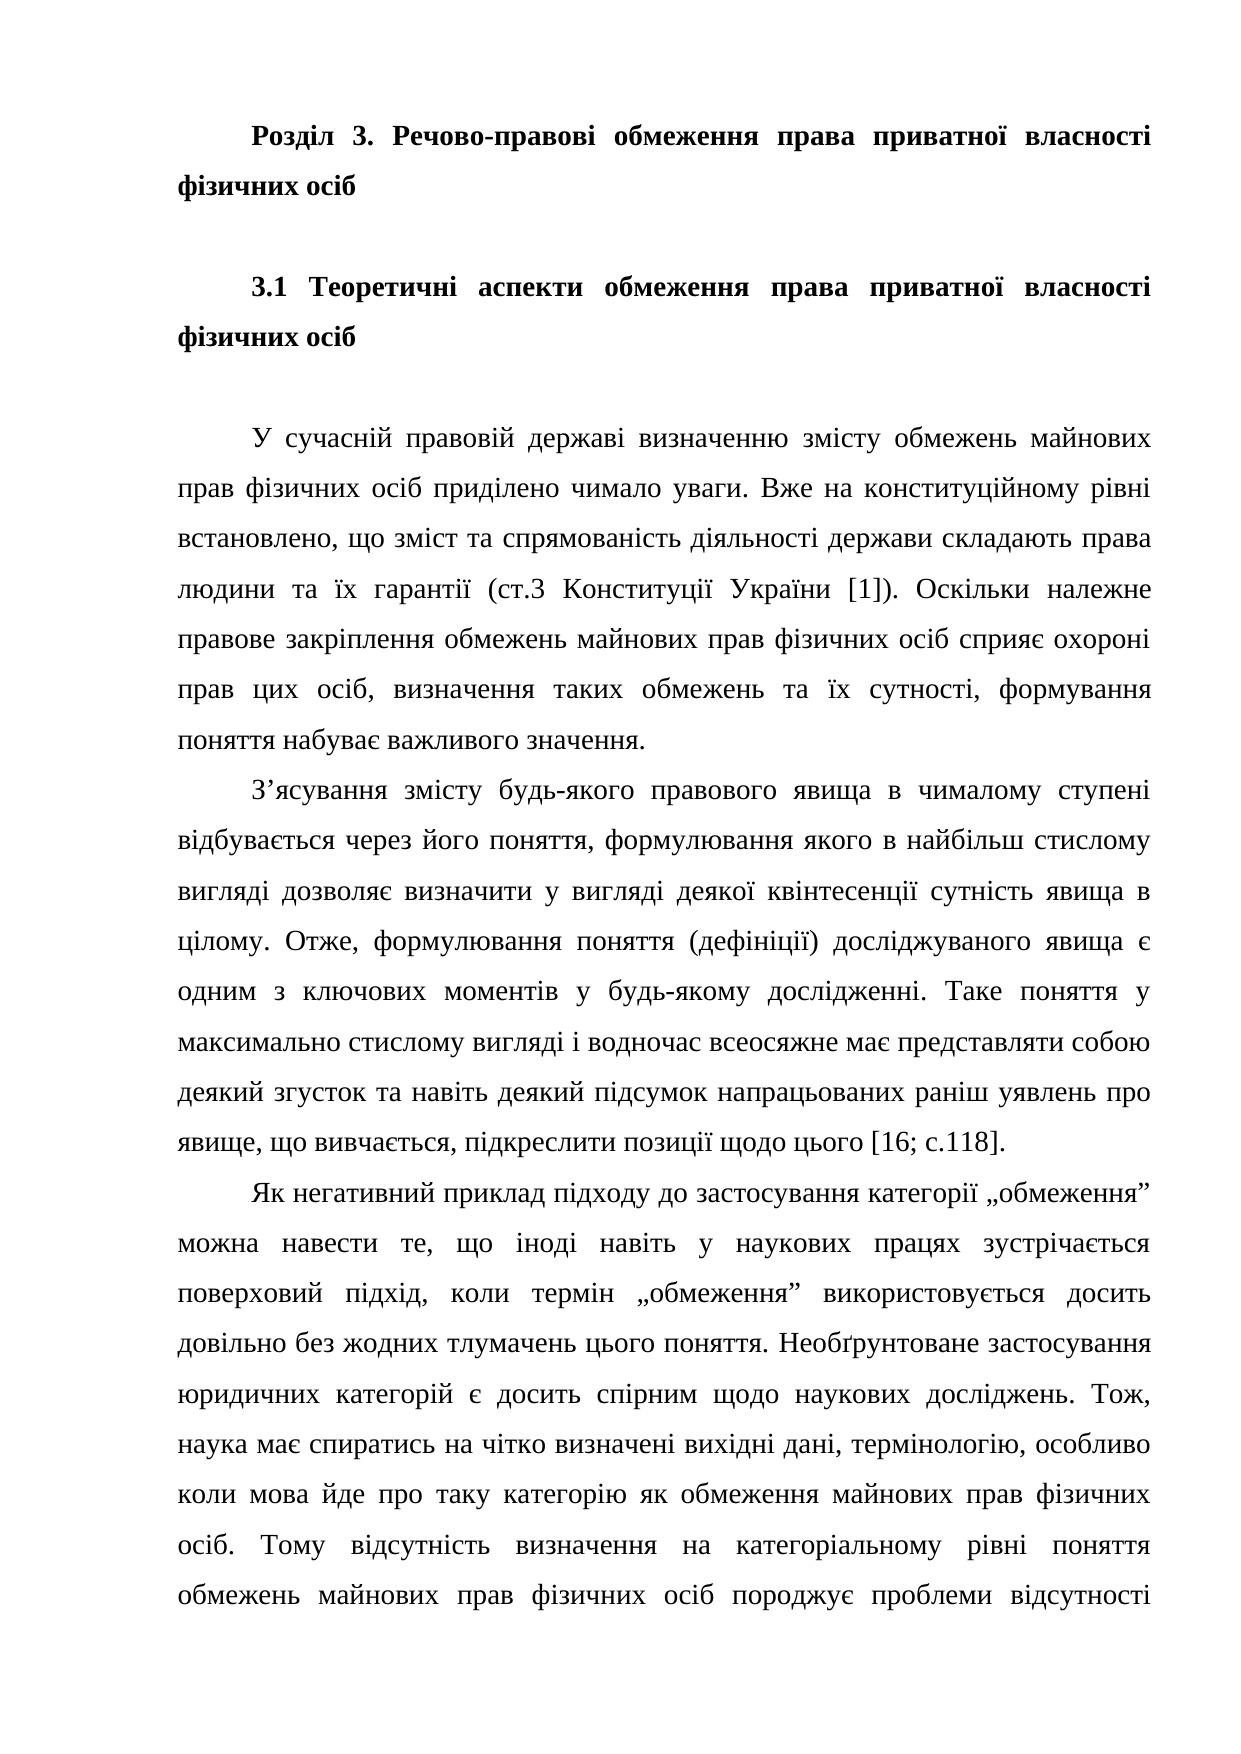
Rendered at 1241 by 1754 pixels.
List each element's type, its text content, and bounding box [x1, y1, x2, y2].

text З’ясування змісту будь-якого правового явища в чималому ступені відбувається через його поняття, формулювання якого в найбільш стислому вигляді дозволяє визначити у вигляді деякої квінтесенції сутність явища в цілому. Отже, формулювання поняття (дефініції) досліджуваного явища є одним з ключових моментів у будь-якому дослідженні. Таке поняття у максимально стислому вигляді і водночас всеосяжне має представляти собою деякий згусток та навіть деякий підсумок напрацьованих раніш уявлень про явище, що вивчається, підкреслити позиції щодо цього [16; с.118]. [177, 772, 1152, 1158]
text У сучасній правовій державі визначенню змісту обмежень майнових прав фізичних осіб приділено чимало уваги. Вже на конституційному рівні встановлено, що зміст та спрямованість діяльності держави складають права людини та їх гарантії (ст.3 Конституції України [1]). Оскільки належне правове закріплення обмежень майнових прав фізичних осіб сприяє охороні прав цих осіб, визначення таких обмежень та їх сутності, формування поняття набуває важливого значення. [177, 420, 1152, 755]
subtitle Розділ 3. Речово-правові обмеження права приватної власності фізичних осіб [177, 118, 1152, 202]
subtitle 3.1 Теоретичні аспекти обмеження права приватної власності фізичних осіб [177, 269, 1152, 353]
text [177, 1175, 1152, 1611]
